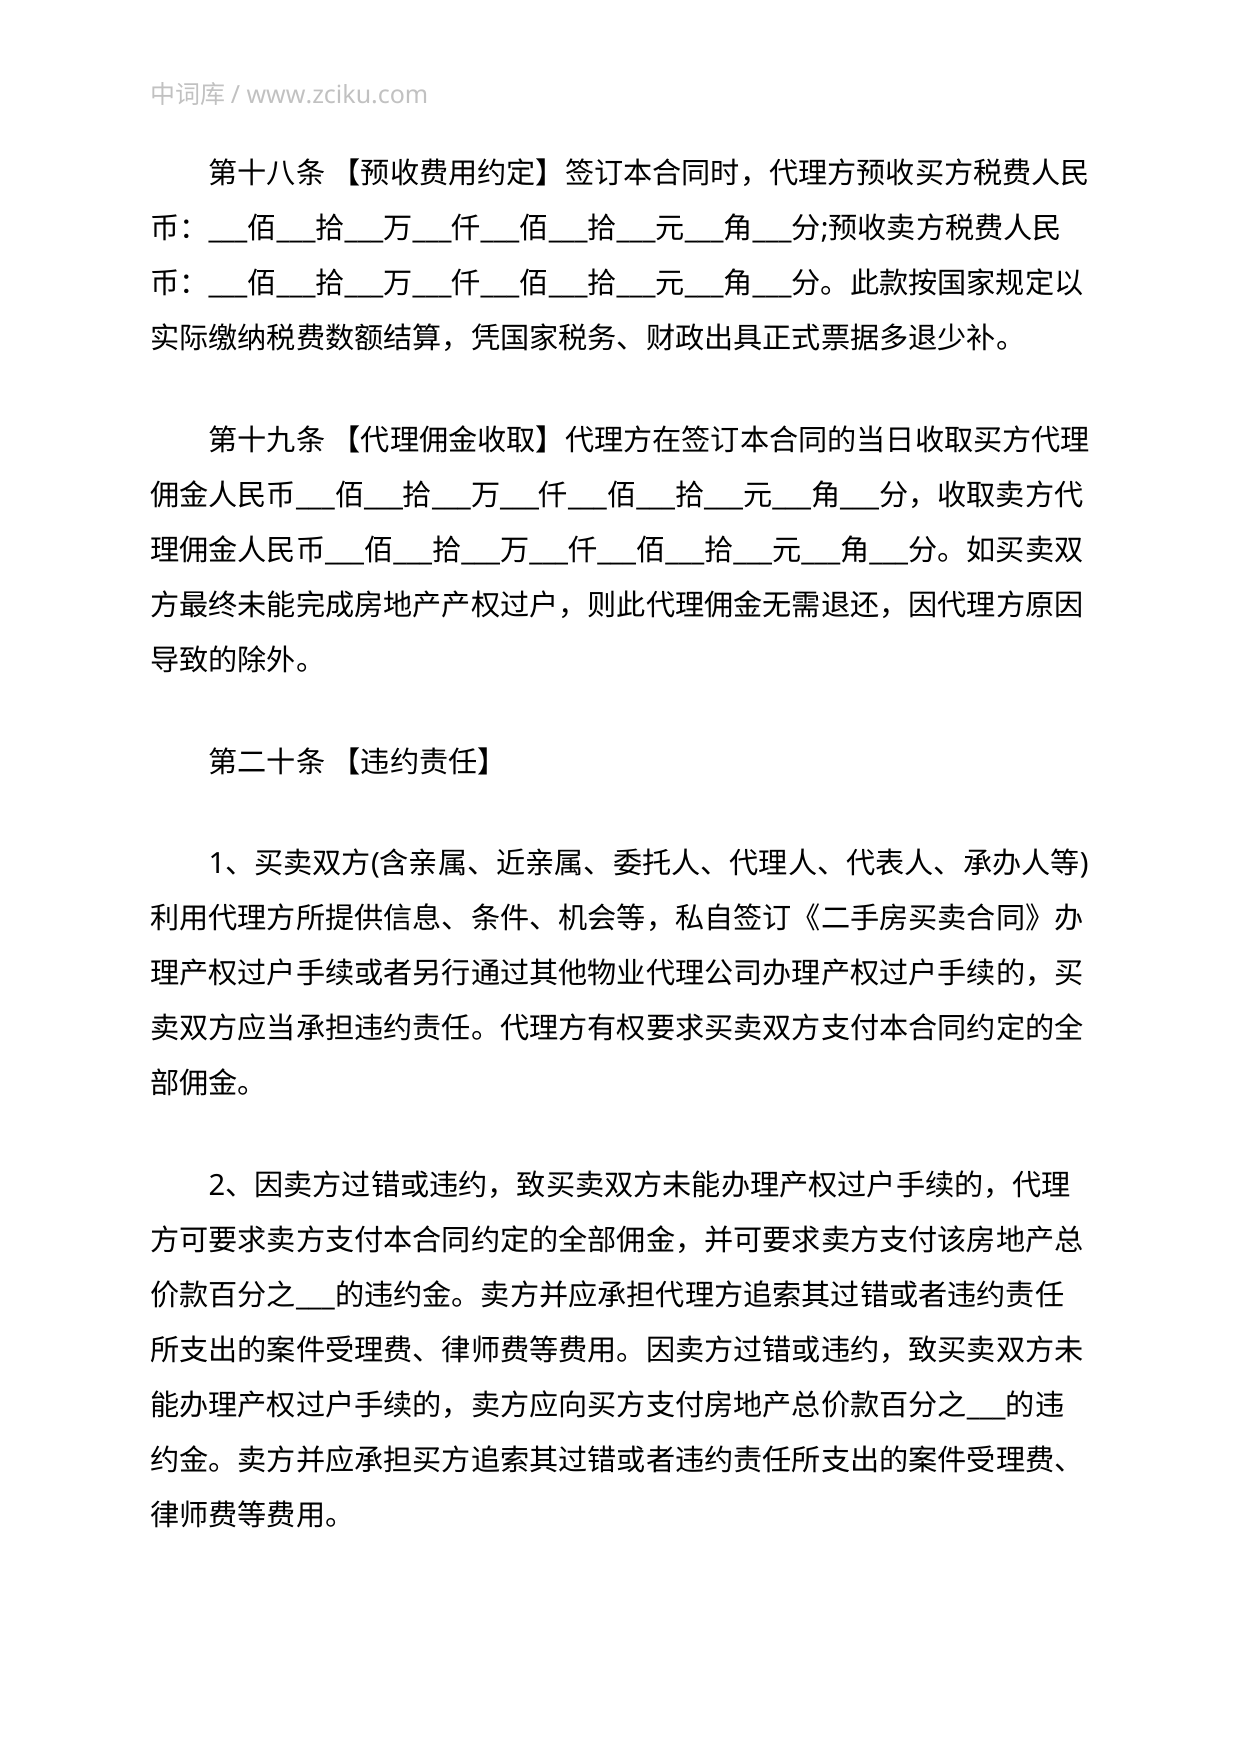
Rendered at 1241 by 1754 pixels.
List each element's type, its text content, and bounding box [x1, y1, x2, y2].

text 第十九条 【代理佣金收取】代理方在签订本合同的当日收取买方代理佣金人民币___佰___拾___万___仟___佰___拾___元___角___分，收取卖方代理佣金人民币___佰___拾___万___仟___佰___拾___元___角___分。如买卖双方最终未能完成房地产产权过户，则此代理佣金无需退还，因代理方原因导致的除外。 [150, 417, 1090, 679]
text 1、买卖双方(含亲属、近亲属、委托人、代理人、代表人、承办人等)利用代理方所提供信息、条件、机会等，私自签订《二手房买卖合同》办理产权过户手续或者另行通过其他物业代理公司办理产权过户手续的，买卖双方应当承担违约责任。代理方有权要求买卖双方支付本合同约定的全部佣金。 [150, 840, 1090, 1102]
text 2、因卖方过错或违约，致买卖双方未能办理产权过户手续的，代理方可要求卖方支付本合同约定的全部佣金，并可要求卖方支付该房地产总价款百分之___的违约金。卖方并应承担代理方追索其过错或者违约责任所支出的案件受理费、律师费等费用。因卖方过错或违约，致买卖双方未能办理产权过户手续的，卖方应向买方支付房地产总价款百分之___的违约金。卖方并应承担买方追索其过错或者违约责任所支出的案件受理费、律师费等费用。 [150, 1161, 1090, 1533]
text 第二十条 【违约责任】 [150, 738, 1090, 781]
text 第十八条 【预收费用约定】签订本合同时，代理方预收买方税费人民币：___佰___拾___万___仟___佰___拾___元___角___分;预收卖方税费人民币：___佰___拾___万___仟___佰___拾___元___角___分。此款按国家规定以实际缴纳税费数额结算，凭国家税务、财政出具正式票据多退少补。 [150, 150, 1090, 357]
